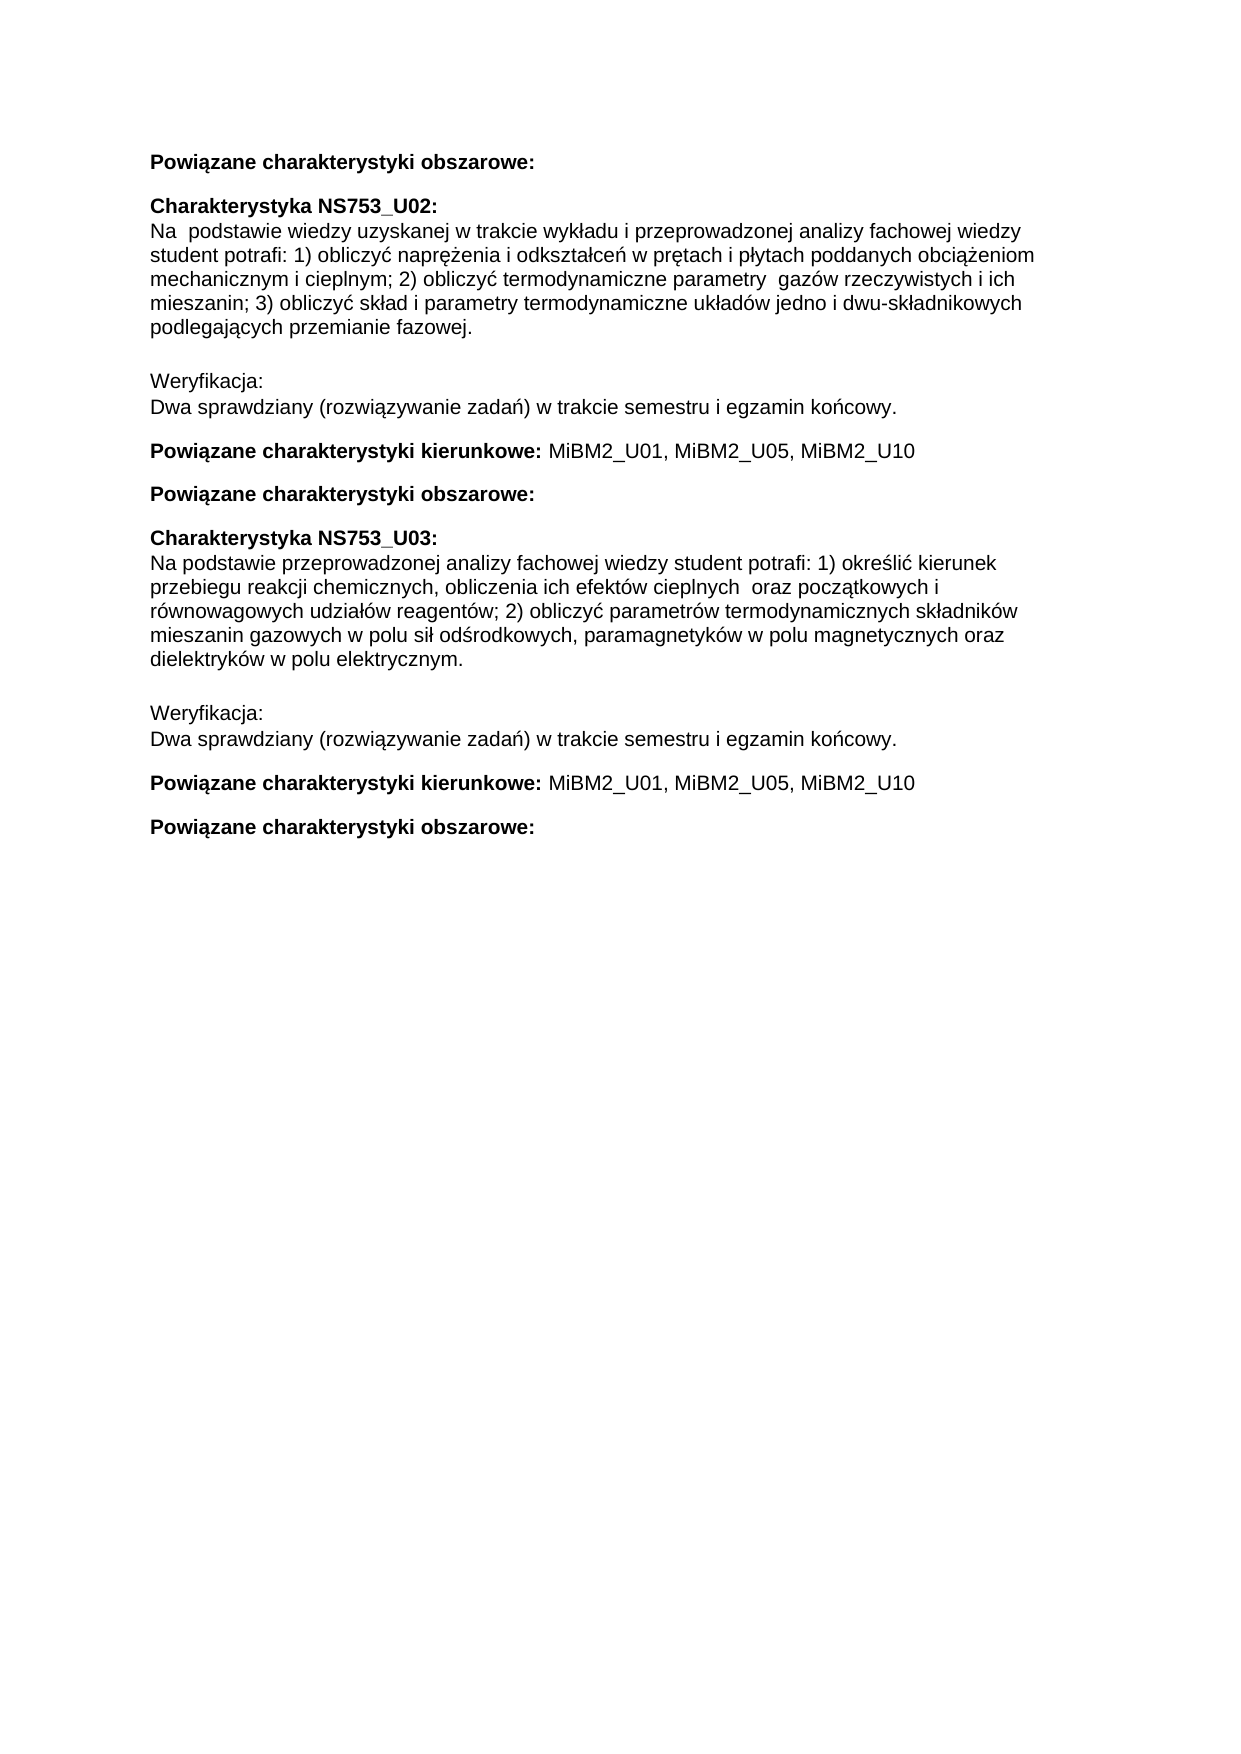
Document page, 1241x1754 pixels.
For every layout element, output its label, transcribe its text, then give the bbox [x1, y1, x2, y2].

text Powiązane charakterystyki obszarowe: [150, 150, 1090, 174]
text Powiązane charakterystyki kierunkowe: MiBM2_U01, MiBM2_U05, MiBM2_U10 [150, 438, 1090, 462]
text Dwa sprawdziany (rozwiązywanie zadań) w trakcie semestru i egzamin końcowy. [150, 395, 1090, 419]
text Powiązane charakterystyki kierunkowe: MiBM2_U01, MiBM2_U05, MiBM2_U10 [150, 771, 1090, 795]
text Powiązane charakterystyki obszarowe: [150, 814, 1090, 838]
text Powiązane charakterystyki obszarowe: [150, 482, 1090, 506]
text Weryfikacja: [150, 701, 1090, 725]
text Charakterystyka NS753_U02: [150, 194, 1090, 218]
text Weryfikacja: [150, 369, 1090, 393]
text Charakterystyka NS753_U03: [150, 526, 1090, 550]
text Dwa sprawdziany (rozwiązywanie zadań) w trakcie semestru i egzamin końcowy. [150, 727, 1090, 751]
text Na podstawie przeprowadzonej analizy fachowej wiedzy student potrafi: 1) określić kierunek przebiegu reakcji chemicznych, obliczenia ich efektów cieplnych oraz początkowych i równowagowych udziałów reagentów; 2) obliczyć parametrów termodynamicznych składników mieszanin gazowych w polu sił odśrodkowych, paramagnetyków w polu magnetycznych oraz dielektryków w polu elektrycznym. [150, 551, 1090, 695]
text Na podstawie wiedzy uzyskanej w trakcie wykładu i przeprowadzonej analizy fachowej wiedzy student potrafi: 1) obliczyć naprężenia i odkształceń w prętach i płytach poddanych obciążeniom mechanicznym i cieplnym; 2) obliczyć termodynamiczne parametry gazów rzeczywistych i ich mieszanin; 3) obliczyć skład i parametry termodynamiczne układów jedno i dwu-składnikowych podlegających przemianie fazowej. [150, 219, 1090, 362]
